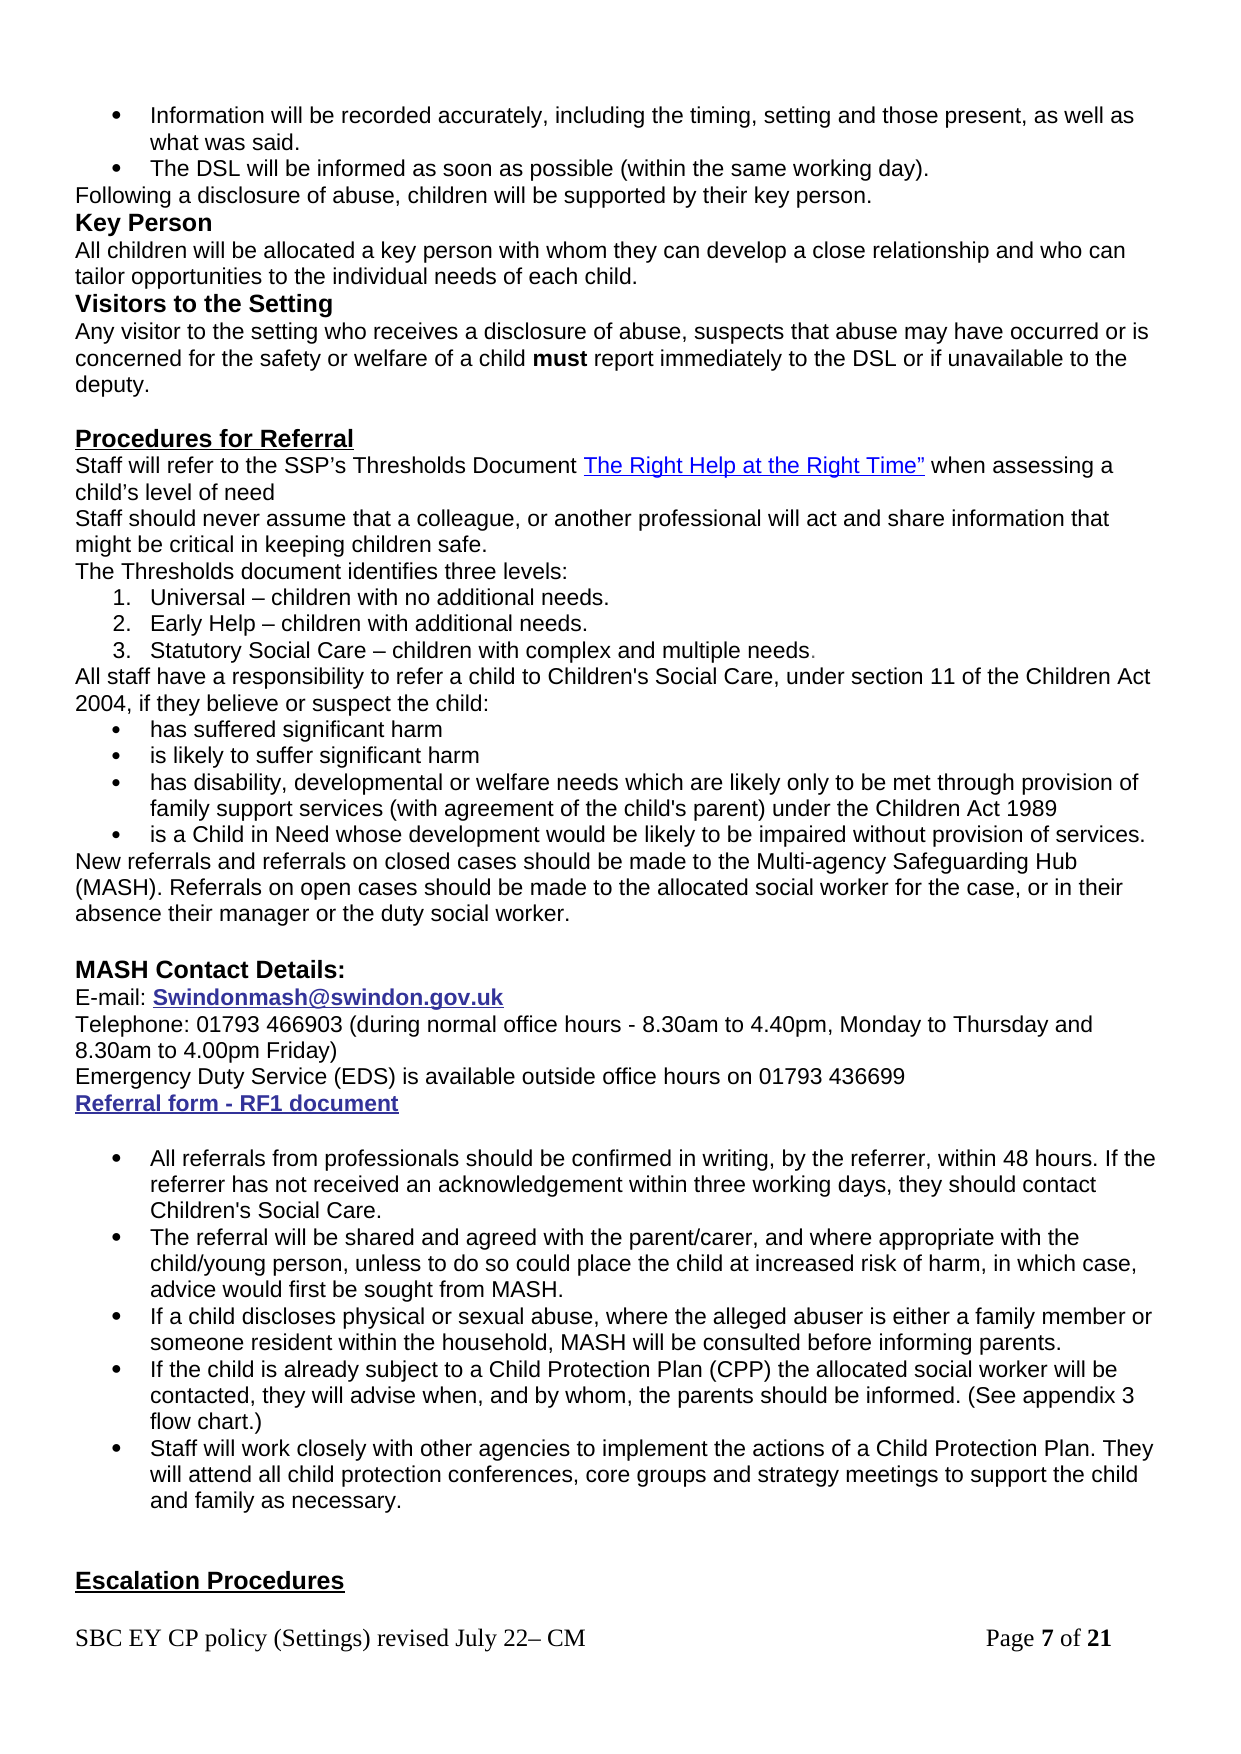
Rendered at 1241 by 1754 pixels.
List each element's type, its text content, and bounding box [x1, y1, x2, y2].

text Any visitor to the setting who receives a disclosure of abuse, suspects that abuse may have occurred or is concerned for the safety or welfare of a child must report immediately to the DSL or if unavailable to the deputy. [75, 318, 1165, 397]
list has disability, developmental or welfare needs which are likely only to be met through provision of family support services (with agreement of the child's parent) under the Children Act 1989 [112, 768, 1165, 821]
list is likely to suffer significant harm [112, 742, 1165, 768]
list Information will be recorded accurately, including the timing, setting and those present, as well as what was said. [112, 102, 1165, 155]
list The DSL will be informed as soon as possible (within the same working day). [112, 155, 1165, 182]
list Statutory Social Care – children with complex and multiple needs. [112, 637, 1165, 663]
text MASH Contact Details: [75, 955, 1165, 984]
list has suffered significant harm [112, 716, 1165, 742]
text Referral form - RF1 document [75, 1089, 1165, 1116]
text Staff should never assume that a colleague, or another professional will act and share information that might be critical in keeping children safe. [75, 505, 1165, 558]
text All children will be allocated a key person with whom they can develop a close relationship and who can tailor opportunities to the individual needs of each child. [75, 237, 1165, 289]
text Key Person [75, 208, 1165, 237]
list If the child is already subject to a Child Protection Plan (CPP) the allocated social worker will be contacted, they will advise when, and by whom, the parents should be informed. (See appendix 3 flow chart.) [112, 1356, 1165, 1434]
list is a Child in Need whose development would be likely to be impaired without provision of services. [112, 821, 1165, 848]
list Early Help – children with additional needs. [112, 610, 1165, 637]
list The referral will be shared and agreed with the parent/carer, and where appropriate with the child/young person, unless to do so could place the child at increased risk of harm, in which case, advice would first be sought from MASH. [112, 1224, 1165, 1303]
list Universal – children with no additional needs. [112, 584, 1165, 610]
text The Thresholds document identifies three levels: [75, 558, 1165, 584]
list All referrals from professionals should be confirmed in writing, by the referrer, within 48 hours. If the referrer has not received an acknowledgement within three working days, they should contact Children's Social Care. [112, 1145, 1165, 1224]
list If a child discloses physical or sexual abuse, where the alleged abuser is either a family member or someone resident within the household, MASH will be consulted before informing parents. [112, 1303, 1165, 1356]
text E-mail: Swindonmash@swindon.gov.uk [75, 984, 1165, 1011]
text Visitors to the Setting [75, 289, 1165, 318]
text Staff will refer to the SSP’s Thresholds Document The Right Help at the Right Time” when assessing a child’s level of need [75, 452, 1165, 505]
text Telephone: 01793 466903 (during normal office hours - 8.30am to 4.40pm, Monday to Thursday and 8.30am to 4.00pm Friday) [75, 1011, 1165, 1063]
text New referrals and referrals on closed cases should be made to the Multi-agency Safeguarding Hub (MASH). Referrals on open cases should be made to the allocated social worker for the case, or in their absence their manager or the duty social worker. [571, 848, 1165, 927]
text Procedures for Referral [75, 423, 1165, 452]
text Following a disclosure of abuse, children will be supported by their key person. [75, 182, 1165, 208]
list Staff will work closely with other agencies to implement the actions of a Child Protection Plan. They will attend all child protection conferences, core groups and strategy meetings to support the child and family as necessary. [112, 1434, 1165, 1514]
text Escalation Procedures [75, 1566, 1165, 1595]
text All staff have a responsibility to refer a child to Children's Social Care, under section 11 of the Children Act 2004, if they believe or suspect the child: [75, 663, 1165, 716]
text Emergency Duty Service (EDS) is available outside office hours on 01793 436699​ [75, 1063, 1165, 1089]
